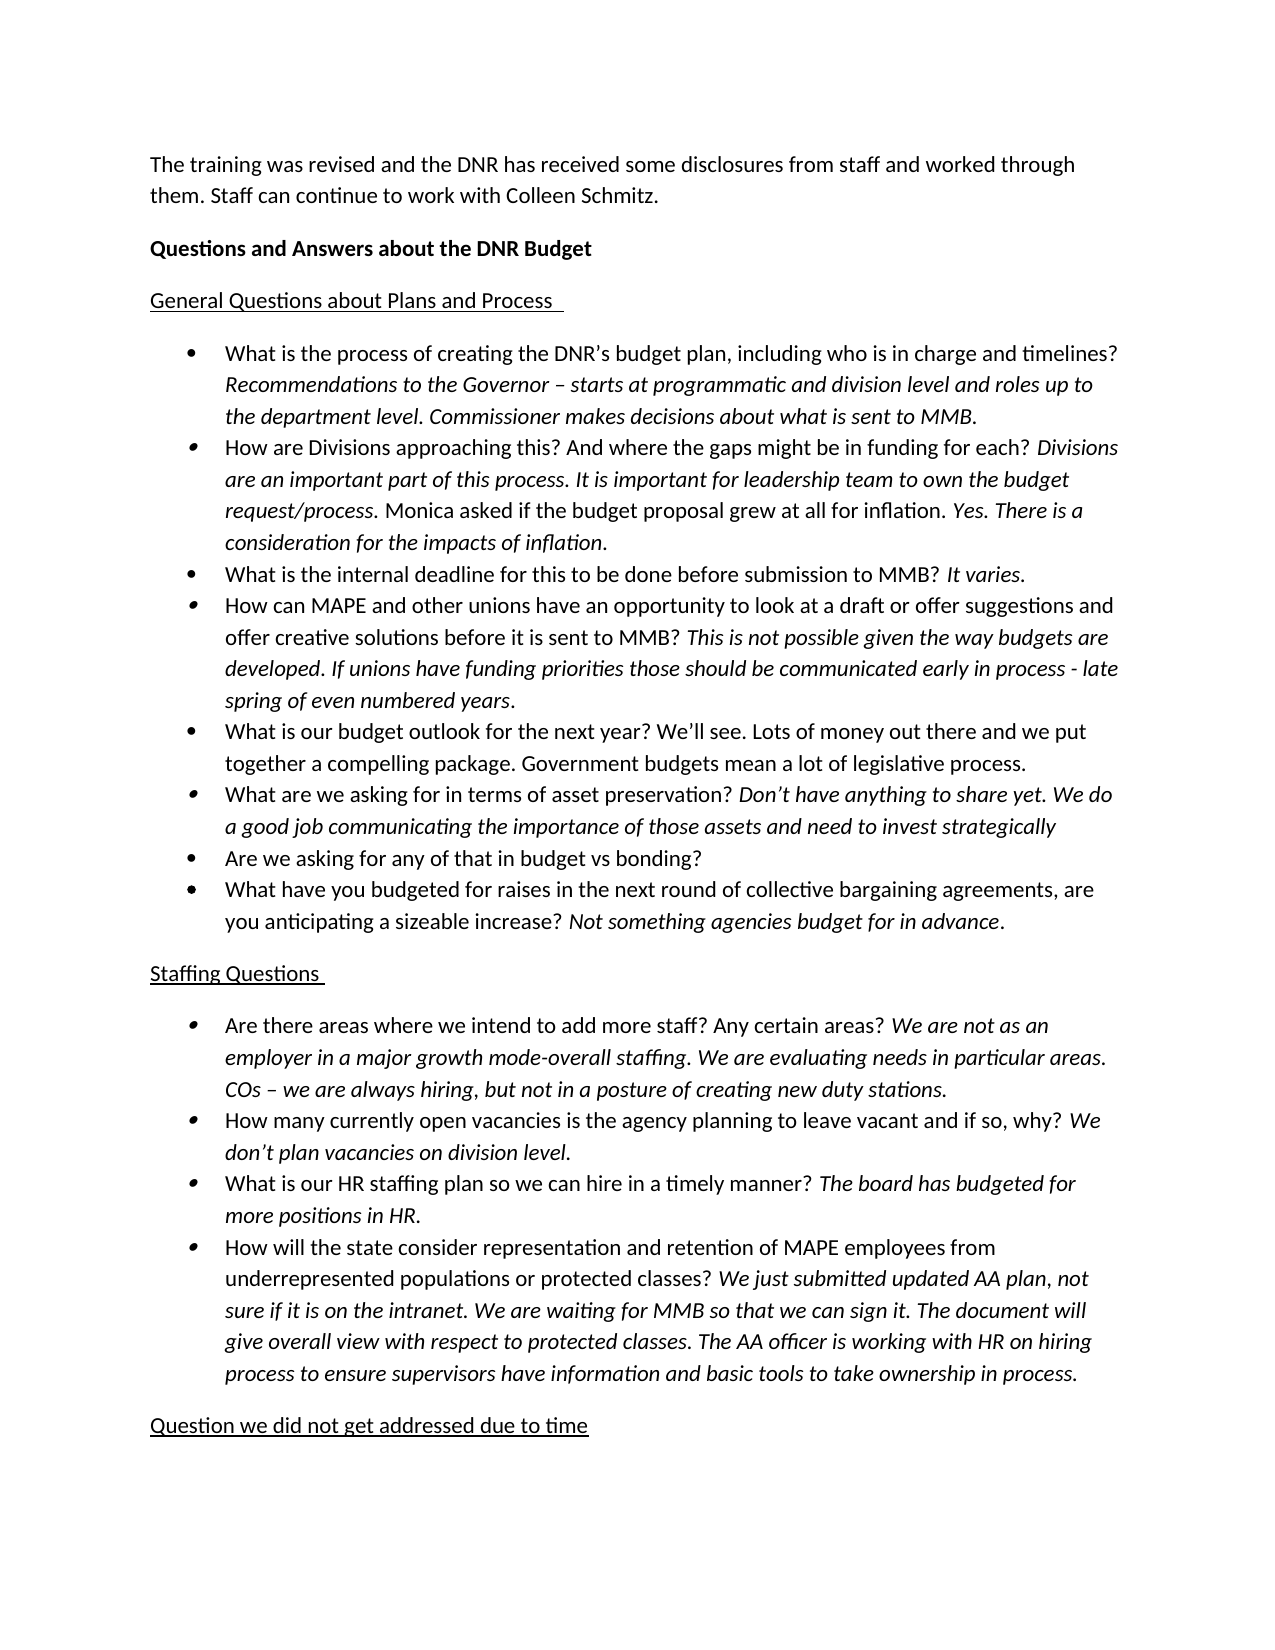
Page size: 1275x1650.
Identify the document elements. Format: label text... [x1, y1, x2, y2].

list Are there areas where we intend to add more staff? Any certain areas? We are not as an employer in a major growth mode-overall staffing. We are evaluating needs in particular areas. COs – we are always hiring, but not in a posture of creating new duty stations. [187, 1012, 1125, 1103]
list How will the state consider representation and retention of MAPE employees from underrepresented populations or protected classes? We just submitted updated AA plan, not sure if it is on the intranet. We are waiting for MMB so that we can sign it. The document will give overall view with respect to protected classes. The AA officer is working with HR on hiring process to ensure supervisors have information and basic tools to take ownership in process. [187, 1233, 1125, 1387]
text The training was revised and the DNR has received some disclosures from staff and worked through them. Staff can continue to work with Colleen Schmitz. [150, 150, 1125, 209]
text General Questions about Plans and Process [150, 286, 1125, 314]
list How can MAPE and other unions have an opportunity to look at a draft or offer suggestions and offer creative solutions before it is sent to MMB? This is not possible given the way budgets are developed. If unions have funding priorities those should be communicated early in process - late spring of even numbered years. [187, 591, 1125, 714]
list What is our budget outlook for the next year? We’ll see. Lots of money out there and we put together a compelling package. Government budgets mean a lot of legislative process. [187, 717, 1125, 777]
list What are we asking for in terms of asset preservation? Don’t have anything to share yet. We do a good job communicating the importance of those assets and need to invest strategically [187, 781, 1125, 840]
list What have you budgeted for raises in the next round of collective bargaining agreements, are you anticipating a sizeable increase? Not something agencies budget for in advance. [187, 875, 1125, 935]
list What is the process of creating the DNR’s budget plan, including who is in charge and timelines? Recommendations to the Governor – starts at programmatic and division level and roles up to the department level. Commissioner makes decisions about what is sent to MMB. [187, 339, 1125, 430]
list How are Divisions approaching this? And where the gaps might be in funding for each? Divisions are an important part of this process. It is important for leadership team to own the budget request/process. Monica asked if the budget proposal grew at all for inflation. Yes. There is a consideration for the impacts of inflation. [187, 433, 1125, 556]
list Are we asking for any of that in budget vs bonding? [187, 844, 1125, 872]
text Questions and Answers about the DNR Budget [150, 234, 1125, 262]
list How many currently open vacancies is the agency planning to leave vacant and if so, why? We don’t plan vacancies on division level. [187, 1106, 1125, 1166]
list What is the internal deadline for this to be done before submission to MMB? It varies. [187, 560, 1125, 588]
list What is our HR staffing plan so we can hire in a timely manner? The board has budgeted for more positions in HR. [187, 1169, 1125, 1229]
text Staffing Questions [150, 959, 1125, 987]
text Question we did not get addressed due to time [150, 1411, 1125, 1439]
